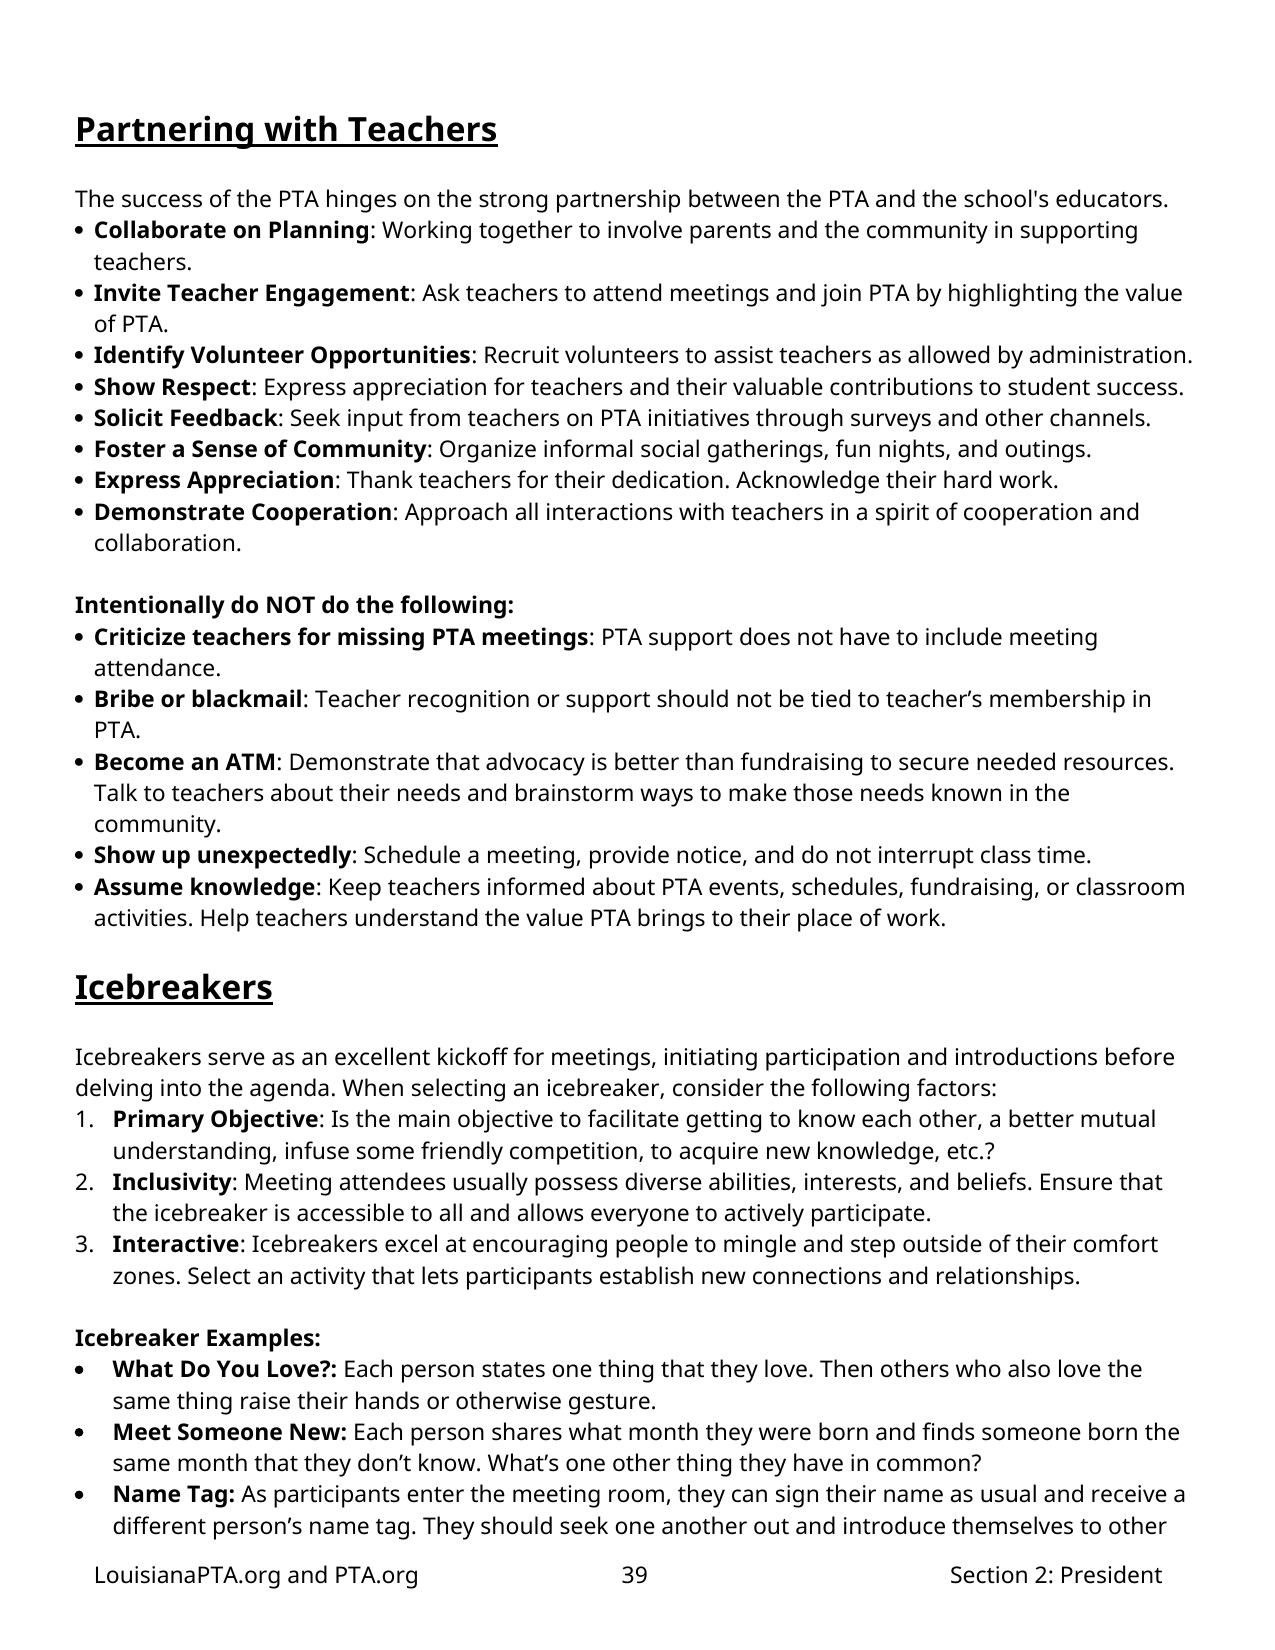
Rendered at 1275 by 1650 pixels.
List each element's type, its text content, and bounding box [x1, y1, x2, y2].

list Solicit Feedback: Seek input from teachers on PTA initiatives through surveys and other channels. [75, 402, 1200, 433]
list Criticize teachers for missing PTA meetings: PTA support does not have to include meeting attendance. [75, 620, 1200, 683]
list Assume knowledge: Keep teachers informed about PTA events, schedules, fundraising, or classroom activities. Help teachers understand the value PTA brings to their place of work. [75, 870, 1200, 933]
list Demonstrate Cooperation: Approach all interactions with teachers in a spirit of cooperation and collaboration. [75, 495, 1200, 558]
list Show up unexpectedly: Schedule a meeting, provide notice, and do not interrupt class time. [75, 839, 1200, 870]
text Intentionally do NOT do the following: [75, 589, 1200, 620]
subtitle Partnering with Teachers [75, 106, 1200, 152]
list Bribe or blackmail: Teacher recognition or support should not be tied to teacher’s membership in PTA. [75, 683, 1200, 745]
list Identify Volunteer Opportunities: Recruit volunteers to assist teachers as allowed by administration. [75, 339, 1200, 370]
text Icebreakers serve as an excellent kickoff for meetings, initiating participation and introductions before delving into the agenda. When selecting an icebreaker, consider the following factors: [75, 1041, 1200, 1103]
text Icebreaker Examples: [75, 1322, 1200, 1353]
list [75, 1478, 1200, 1541]
list Become an ATM: Demonstrate that advocacy is better than fundraising to secure needed resources. Talk to teachers about their needs and brainstorm ways to make those needs known in the community. [75, 745, 1200, 839]
list What Do You Love?: Each person states one thing that they love. Then others who also love the same thing raise their hands or otherwise gesture. [75, 1353, 1200, 1416]
list Primary Objective: Is the main objective to facilitate getting to know each other, a better mutual understanding, infuse some friendly competition, to acquire new knowledge, etc.? [75, 1103, 1200, 1166]
list Invite Teacher Engagement: Ask teachers to attend meetings and join PTA by highlighting the value of PTA. [75, 277, 1200, 339]
list Meet Someone New: Each person shares what month they were born and finds someone born the same month that they don’t know. What’s one other thing they have in common? [75, 1416, 1200, 1478]
list Express Appreciation: Thank teachers for their dedication. Acknowledge their hard work. [75, 464, 1200, 495]
list Inclusivity: Meeting attendees usually possess diverse abilities, interests, and beliefs. Ensure that the icebreaker is accessible to all and allows everyone to actively participate. [75, 1166, 1200, 1228]
text The success of the PTA hinges on the strong partnership between the PTA and the school's educators. [75, 183, 1200, 214]
list Collaborate on Planning: Working together to involve parents and the community in supporting teachers. [75, 214, 1200, 277]
list Interactive: Icebreakers excel at encouraging people to mingle and step outside of their comfort zones. Select an activity that lets participants establish new connections and relationships. [75, 1228, 1200, 1291]
list Show Respect: Express appreciation for teachers and their valuable contributions to student success. [75, 370, 1200, 402]
subtitle Icebreakers [75, 964, 1200, 1009]
list Foster a Sense of Community: Organize informal social gatherings, fun nights, and outings. [75, 433, 1200, 464]
